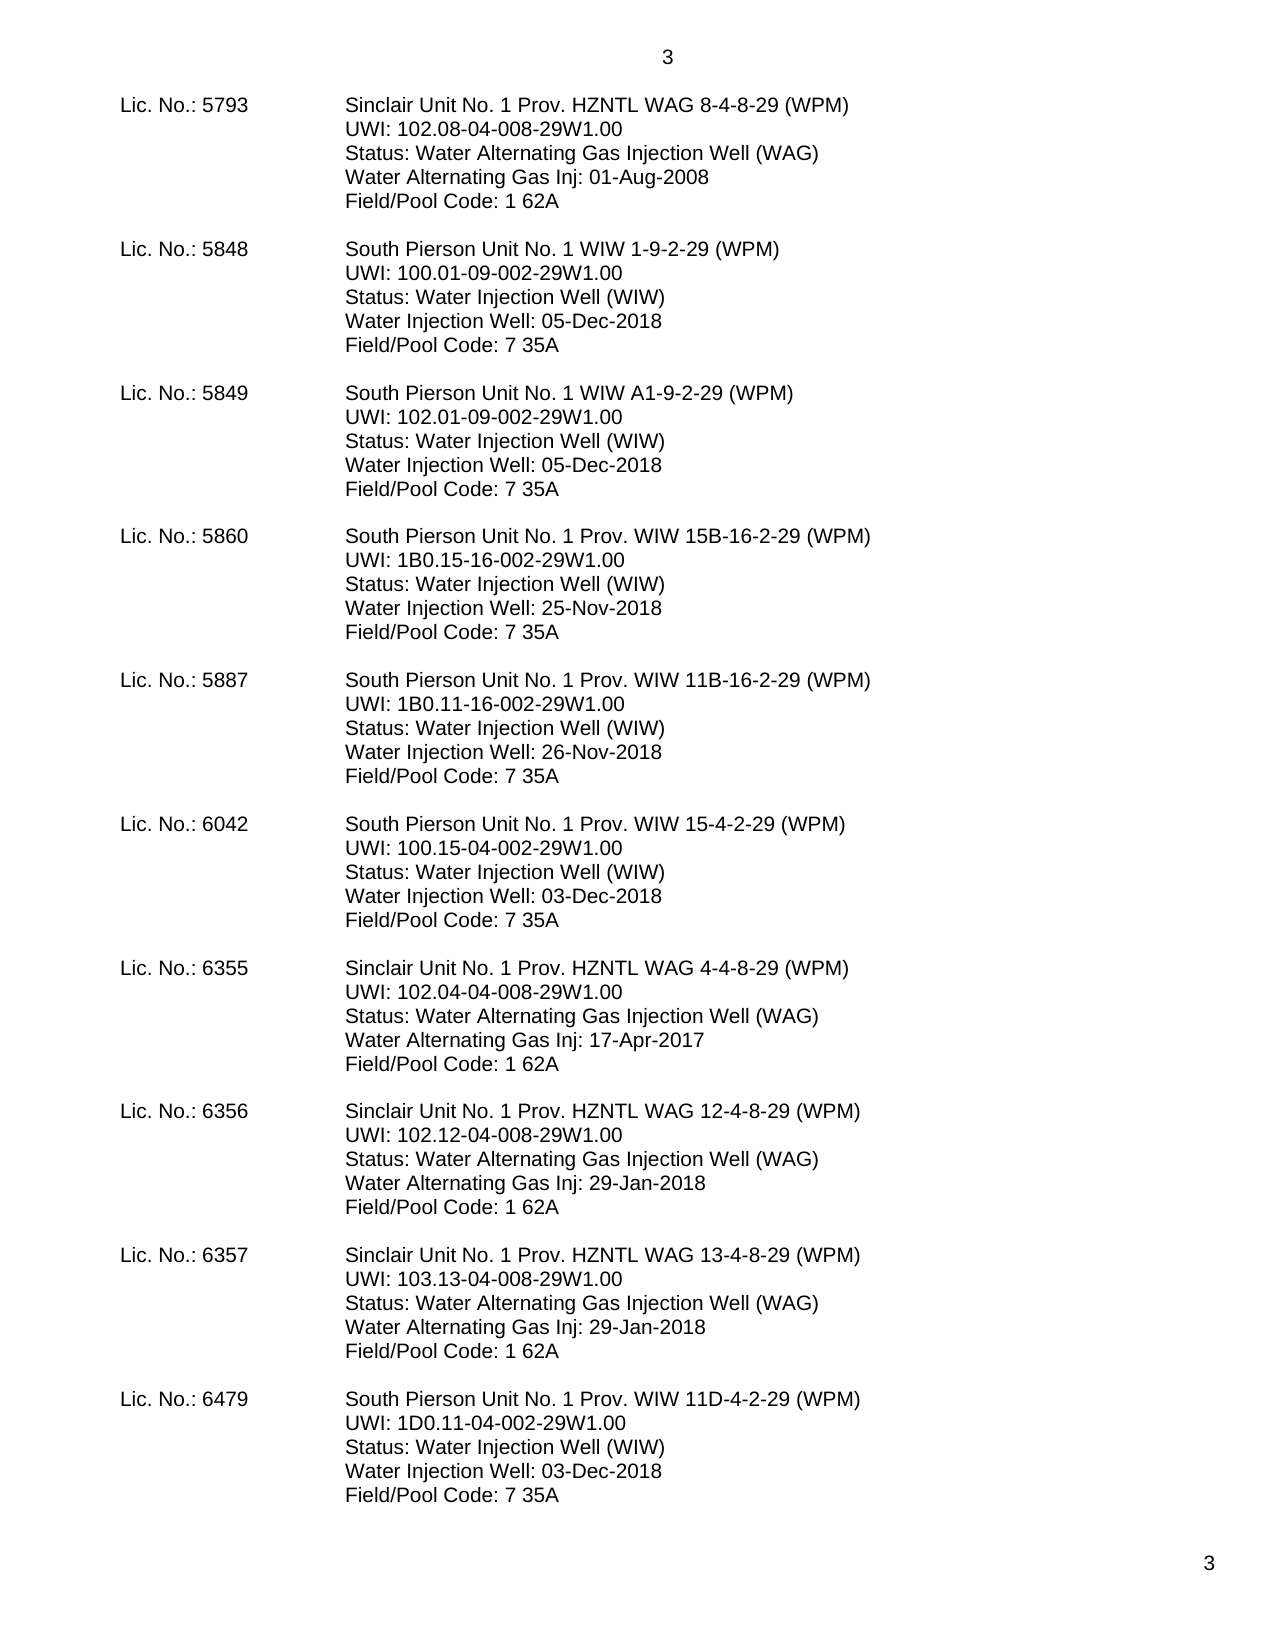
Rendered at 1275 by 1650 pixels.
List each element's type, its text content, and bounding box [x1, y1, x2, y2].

table_cell Lic. No.: 5860 [109, 524, 334, 668]
table_cell Lic. No.: 5848 [109, 237, 334, 381]
table_cell Sinclair Unit No. 1 Prov. HZNTL WAG 12-4-8-29 (WPM) UWI: 102.12-04-008-29W1.00 Status: Water Alternating Gas Injection Well (WAG) Water Alternating Gas Inj: 29-Jan-2018 Field/Pool Code: 1 62A [334, 1099, 1031, 1243]
table_cell Lic. No.: 6479 [109, 1387, 334, 1531]
table_cell Sinclair Unit No. 1 Prov. HZNTL WAG 13-4-8-29 (WPM) UWI: 103.13-04-008-29W1.00 Status: Water Alternating Gas Injection Well (WAG) Water Alternating Gas Inj: 29-Jan-2018 Field/Pool Code: 1 62A [334, 1243, 1031, 1387]
table_cell South Pierson Unit No. 1 Prov. WIW 15B-16-2-29 (WPM) UWI: 1B0.15-16-002-29W1.00 Status: Water Injection Well (WIW) Water Injection Well: 25-Nov-2018 Field/Pool Code: 7 35A [334, 524, 1031, 668]
table_cell South Pierson Unit No. 1 Prov. WIW 11B-16-2-29 (WPM) UWI: 1B0.11-16-002-29W1.00 Status: Water Injection Well (WIW) Water Injection Well: 26-Nov-2018 Field/Pool Code: 7 35A [334, 668, 1031, 812]
table_cell Lic. No.: 6356 [109, 1099, 334, 1243]
table_cell Lic. No.: 6355 [109, 956, 334, 1099]
table_cell South Pierson Unit No. 1 WIW A1-9-2-29 (WPM) UWI: 102.01-09-002-29W1.00 Status: Water Injection Well (WIW) Water Injection Well: 05-Dec-2018 Field/Pool Code: 7 35A [334, 381, 1031, 524]
table_cell Lic. No.: 5887 [109, 668, 334, 812]
table_cell Lic. No.: 6042 [109, 812, 334, 956]
table_cell South Pierson Unit No. 1 Prov. WIW 15-4-2-29 (WPM) UWI: 100.15-04-002-29W1.00 Status: Water Injection Well (WIW) Water Injection Well: 03-Dec-2018 Field/Pool Code: 7 35A [334, 812, 1031, 956]
table_cell South Pierson Unit No. 1 Prov. WIW 11D-4-2-29 (WPM) UWI: 1D0.11-04-002-29W1.00 Status: Water Injection Well (WIW) Water Injection Well: 03-Dec-2018 Field/Pool Code: 7 35A [334, 1387, 1031, 1531]
table_cell Sinclair Unit No. 1 Prov. HZNTL WAG 8-4-8-29 (WPM) UWI: 102.08-04-008-29W1.00 Status: Water Alternating Gas Injection Well (WAG) Water Alternating Gas Inj: 01-Aug-2008 Field/Pool Code: 1 62A [334, 69, 1031, 237]
table_cell Sinclair Unit No. 1 Prov. HZNTL WAG 4-4-8-29 (WPM) UWI: 102.04-04-008-29W1.00 Status: Water Alternating Gas Injection Well (WAG) Water Alternating Gas Inj: 17-Apr-2017 Field/Pool Code: 1 62A [334, 956, 1031, 1099]
table_cell Lic. No.: 5793 [109, 69, 334, 237]
table_cell South Pierson Unit No. 1 WIW 1-9-2-29 (WPM) UWI: 100.01-09-002-29W1.00 Status: Water Injection Well (WIW) Water Injection Well: 05-Dec-2018 Field/Pool Code: 7 35A [334, 237, 1031, 381]
table_cell Lic. No.: 5849 [109, 381, 334, 524]
table_cell Lic. No.: 6357 [109, 1243, 334, 1387]
